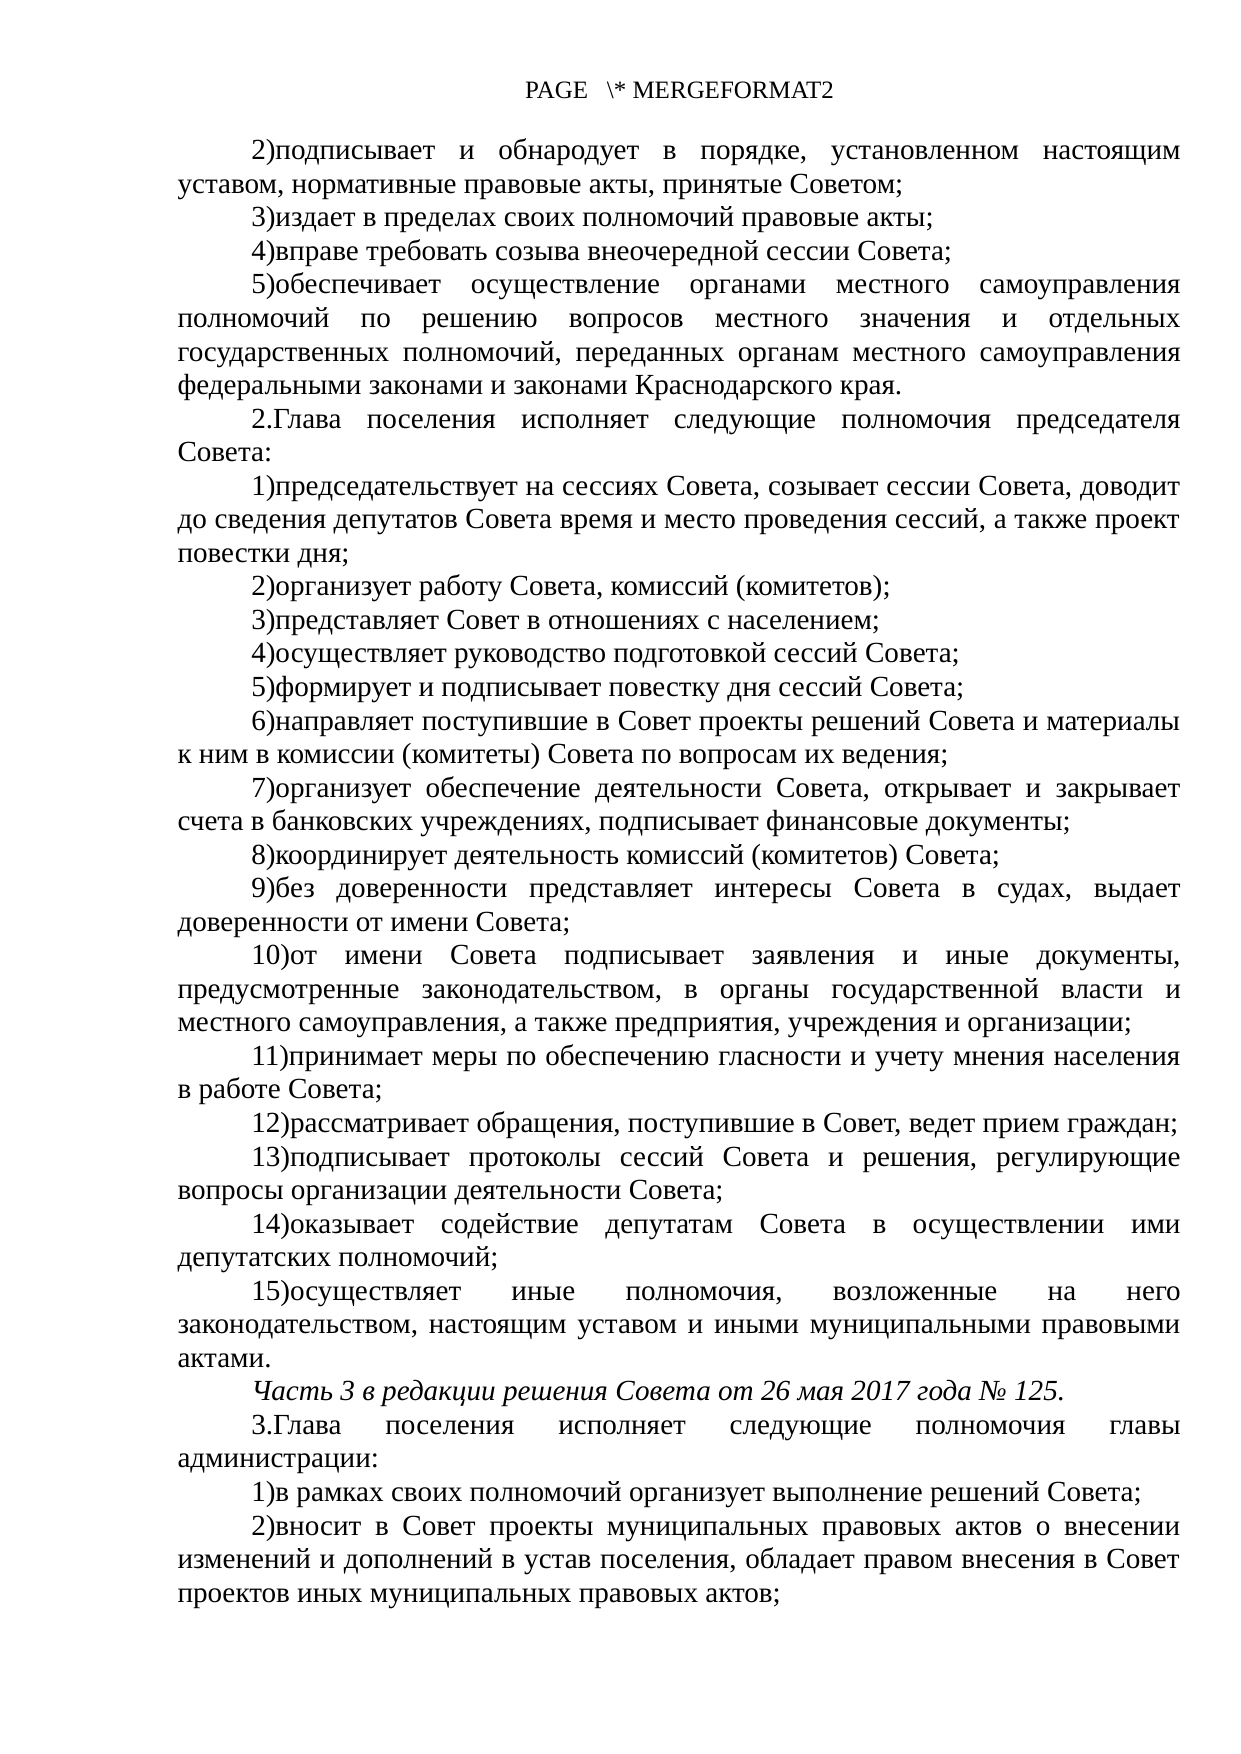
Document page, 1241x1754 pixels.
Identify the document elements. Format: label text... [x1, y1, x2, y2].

text 5)обеспечивает осуществление органами местного самоуправления полномочий по решению вопросов местного значения и отдельных государственных полномочий, переданных органам местного самоуправления федеральными законами и законами Краснодарского края. [177, 267, 1181, 401]
text 10)от имени Совета подписывает заявления и иные документы, предусмотренные законодательством, в органы государственной власти и местного самоуправления, а также предприятия, учреждения и организации; [177, 937, 1181, 1038]
text 3)представляет Совет в отношениях с населением; [177, 602, 1181, 636]
text Часть 3 в редакции решения Совета от 26 мая 2017 года № 125. [177, 1373, 1181, 1407]
text 4)осуществляет руководство подготовкой сессий Совета; [177, 636, 1181, 669]
text 12)рассматривает обращения, поступившие в Совет, ведет прием граждан; [177, 1105, 1181, 1139]
text 9)без доверенности представляет интересы Совета в судах, выдает доверенности от имени Совета; [177, 870, 1181, 937]
text 5)формирует и подписывает повестку дня сессий Совета; [177, 669, 1181, 703]
text 2)организует работу Совета, комиссий (комитетов); [177, 568, 1181, 602]
text 1)в рамках своих полномочий организует выполнение решений Совета; [177, 1474, 1181, 1508]
text 6)направляет поступившие в Совет проекты решений Совета и материалы к ним в комиссии (комитеты) Совета по вопросам их ведения; [177, 703, 1181, 770]
text 2)вносит в Совет проекты муниципальных правовых актов о внесении изменений и дополнений в устав поселения, обладает правом внесения в Совет проектов иных муниципальных правовых актов; [177, 1508, 1181, 1608]
text 1)председательствует на сессиях Совета, созывает сессии Совета, доводит до сведения депутатов Совета время и место проведения сессий, а также проект повестки дня; [177, 468, 1181, 568]
text 3)издает в пределах своих полномочий правовые акты; [177, 199, 1181, 233]
text 4)вправе требовать созыва внеочередной сессии Совета; [177, 233, 1181, 267]
text 7)организует обеспечение деятельности Совета, открывает и закрывает счета в банковских учреждениях, подписывает финансовые документы; [177, 770, 1181, 837]
text 14)оказывает содействие депутатам Совета в осуществлении ими депутатских полномочий; [177, 1206, 1181, 1273]
text 13)подписывает протоколы сессий Совета и решения, регулирующие вопросы организации деятельности Совета; [177, 1139, 1181, 1206]
text 2)подписывает и обнародует в порядке, установленном настоящим уставом, нормативные правовые акты, принятые Советом; [177, 132, 1181, 199]
text 8)координирует деятельность комиссий (комитетов) Совета; [177, 837, 1181, 870]
text 3.Глава поселения исполняет следующие полномочия главы администрации: [177, 1407, 1181, 1474]
text 2.Глава поселения исполняет следующие полномочия председателя Совета: [177, 401, 1181, 468]
text 11)принимает меры по обеспечению гласности и учету мнения населения в работе Совета; [177, 1038, 1181, 1105]
text 15)осуществляет иные полномочия, возложенные на него законодательством, настоящим уставом и иными муниципальными правовыми актами. [177, 1273, 1181, 1373]
